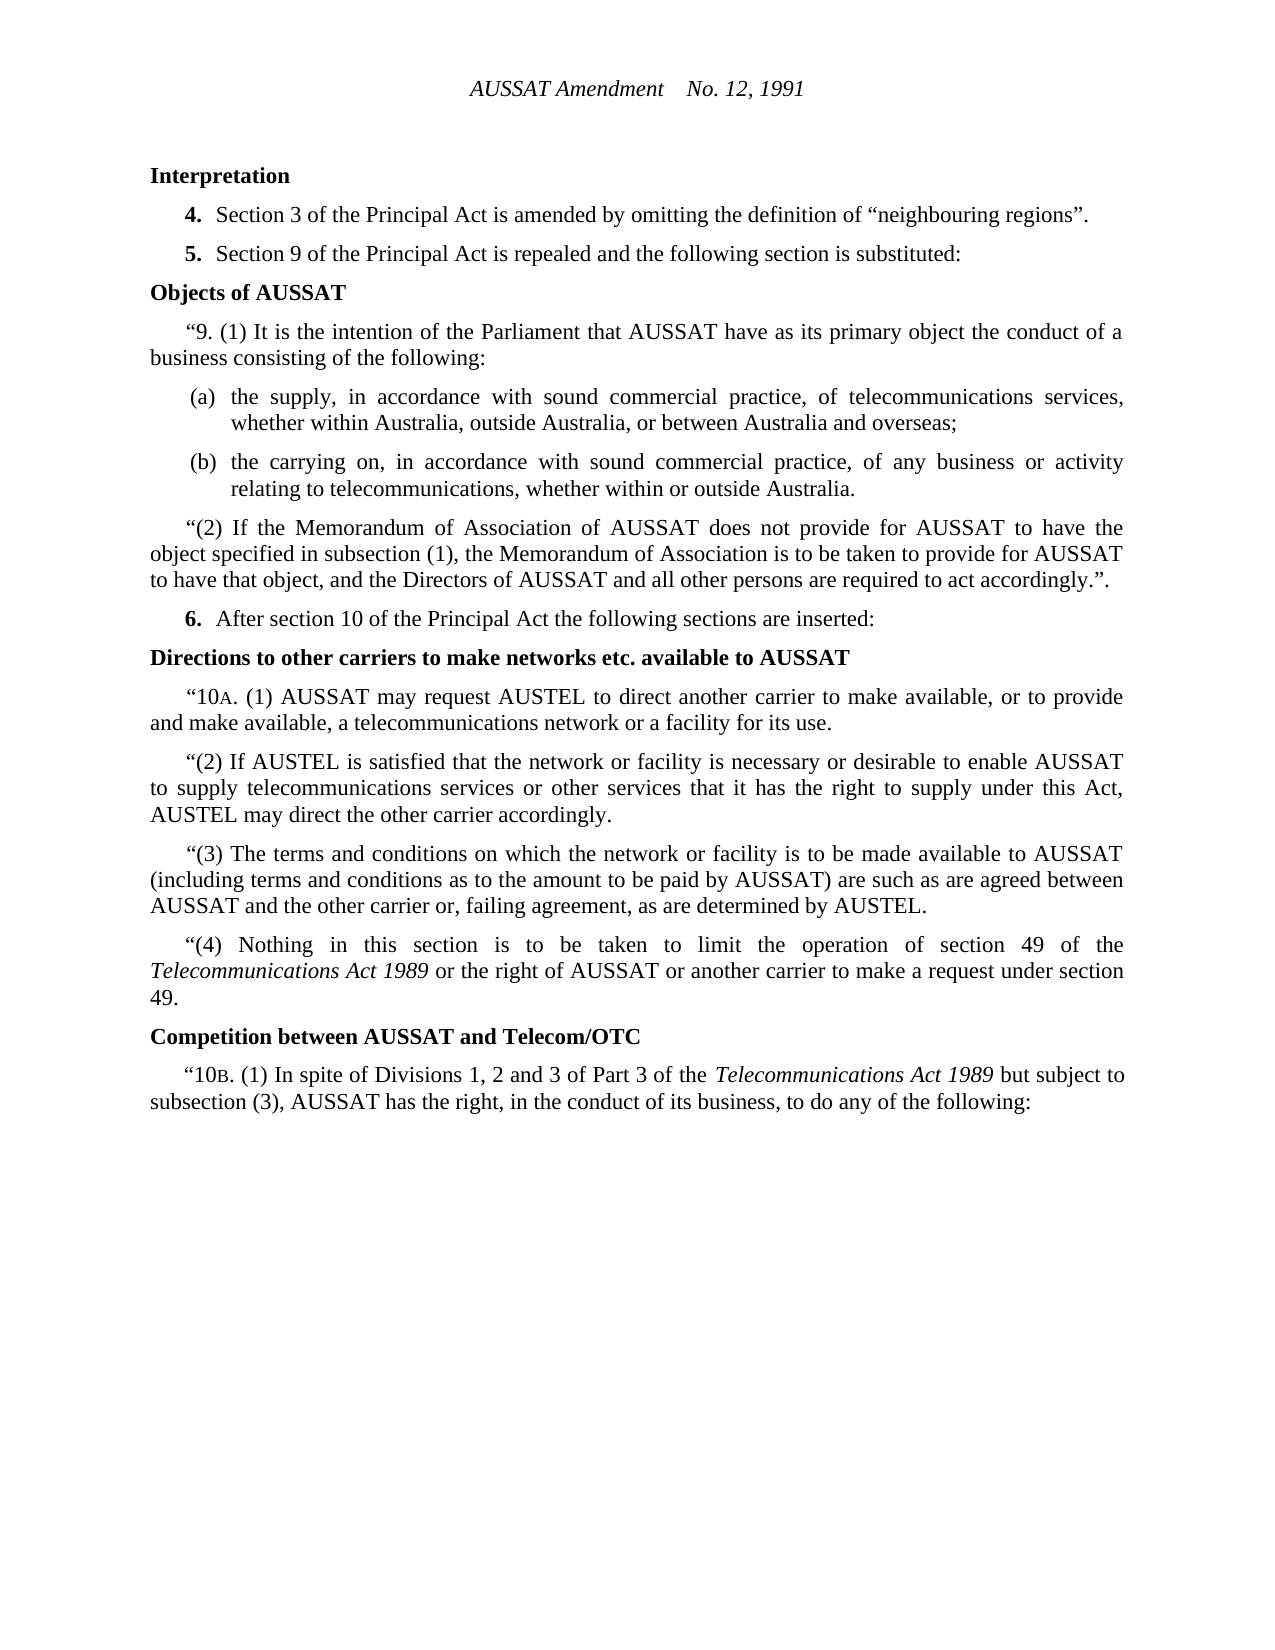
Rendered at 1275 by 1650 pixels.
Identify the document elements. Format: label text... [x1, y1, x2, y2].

text 5. Section 9 of the Principal Act is repealed and the following section is substituted: [150, 240, 1125, 267]
text “(4) Nothing in this section is to be taken to limit the operation of section 49 of the Telecommunications Act 1989 or the right of AUSSAT or another carrier to make a request under section 49. [150, 931, 1125, 1010]
text 6. After section 10 of the Principal Act the following sections are inserted: [150, 605, 1125, 631]
text “(3) The terms and conditions on which the network or facility is to be made available to AUSSAT (including terms and conditions as to the amount to be paid by AUSSAT) are such as are agreed between AUSSAT and the other carrier or, failing agreement, as are determined by AUSTEL. [150, 839, 1125, 919]
text “10a. (1) AUSSAT may request AUSTEL to direct another carrier to make available, or to provide and make available, a telecommunications network or a facility for its use. [150, 683, 1125, 736]
text “(2) If AUSTEL is satisfied that the network or facility is necessary or desirable to enable AUSSAT to supply telecommunications services or other services that it has the right to supply under this Act, AUSTEL may direct the other carrier accordingly. [150, 748, 1125, 827]
text Directions to other carriers to make networks etc. available to AUSSAT [150, 644, 1125, 670]
text Objects of AUSSAT [150, 279, 1125, 305]
text Competition between AUSSAT and Telecom/OTC [150, 1023, 1125, 1049]
text Interpretation [150, 162, 1125, 189]
text “9. (1) It is the intention of the Parliament that AUSSAT have as its primary object the conduct of a business consisting of the following: [150, 318, 1125, 371]
text (b) the carrying on, in accordance with sound commercial practice, of any business or activity relating to telecommunications, whether within or outside Australia. [190, 448, 1125, 501]
text (a) the supply, in accordance with sound commercial practice, of telecommunications services, whether within Australia, outside Australia, or between Australia and overseas; [190, 383, 1125, 436]
text “(2) If the Memorandum of Association of AUSSAT does not provide for AUSSAT to have the object specified in subsection (1), the Memorandum of Association is to be taken to provide for AUSSAT to have that object, and the Directors of AUSSAT and all other persons are required to act accordingly.”. [150, 513, 1125, 593]
text “10b. (1) In spite of Divisions 1, 2 and 3 of Part 3 of the Telecommunications Act 1989 but subject to subsection (3), AUSSAT has the right, in the conduct of its business, to do any of the following: [150, 1062, 1125, 1114]
text 4. Section 3 of the Principal Act is amended by omitting the definition of “neighbouring regions”. [150, 201, 1125, 228]
